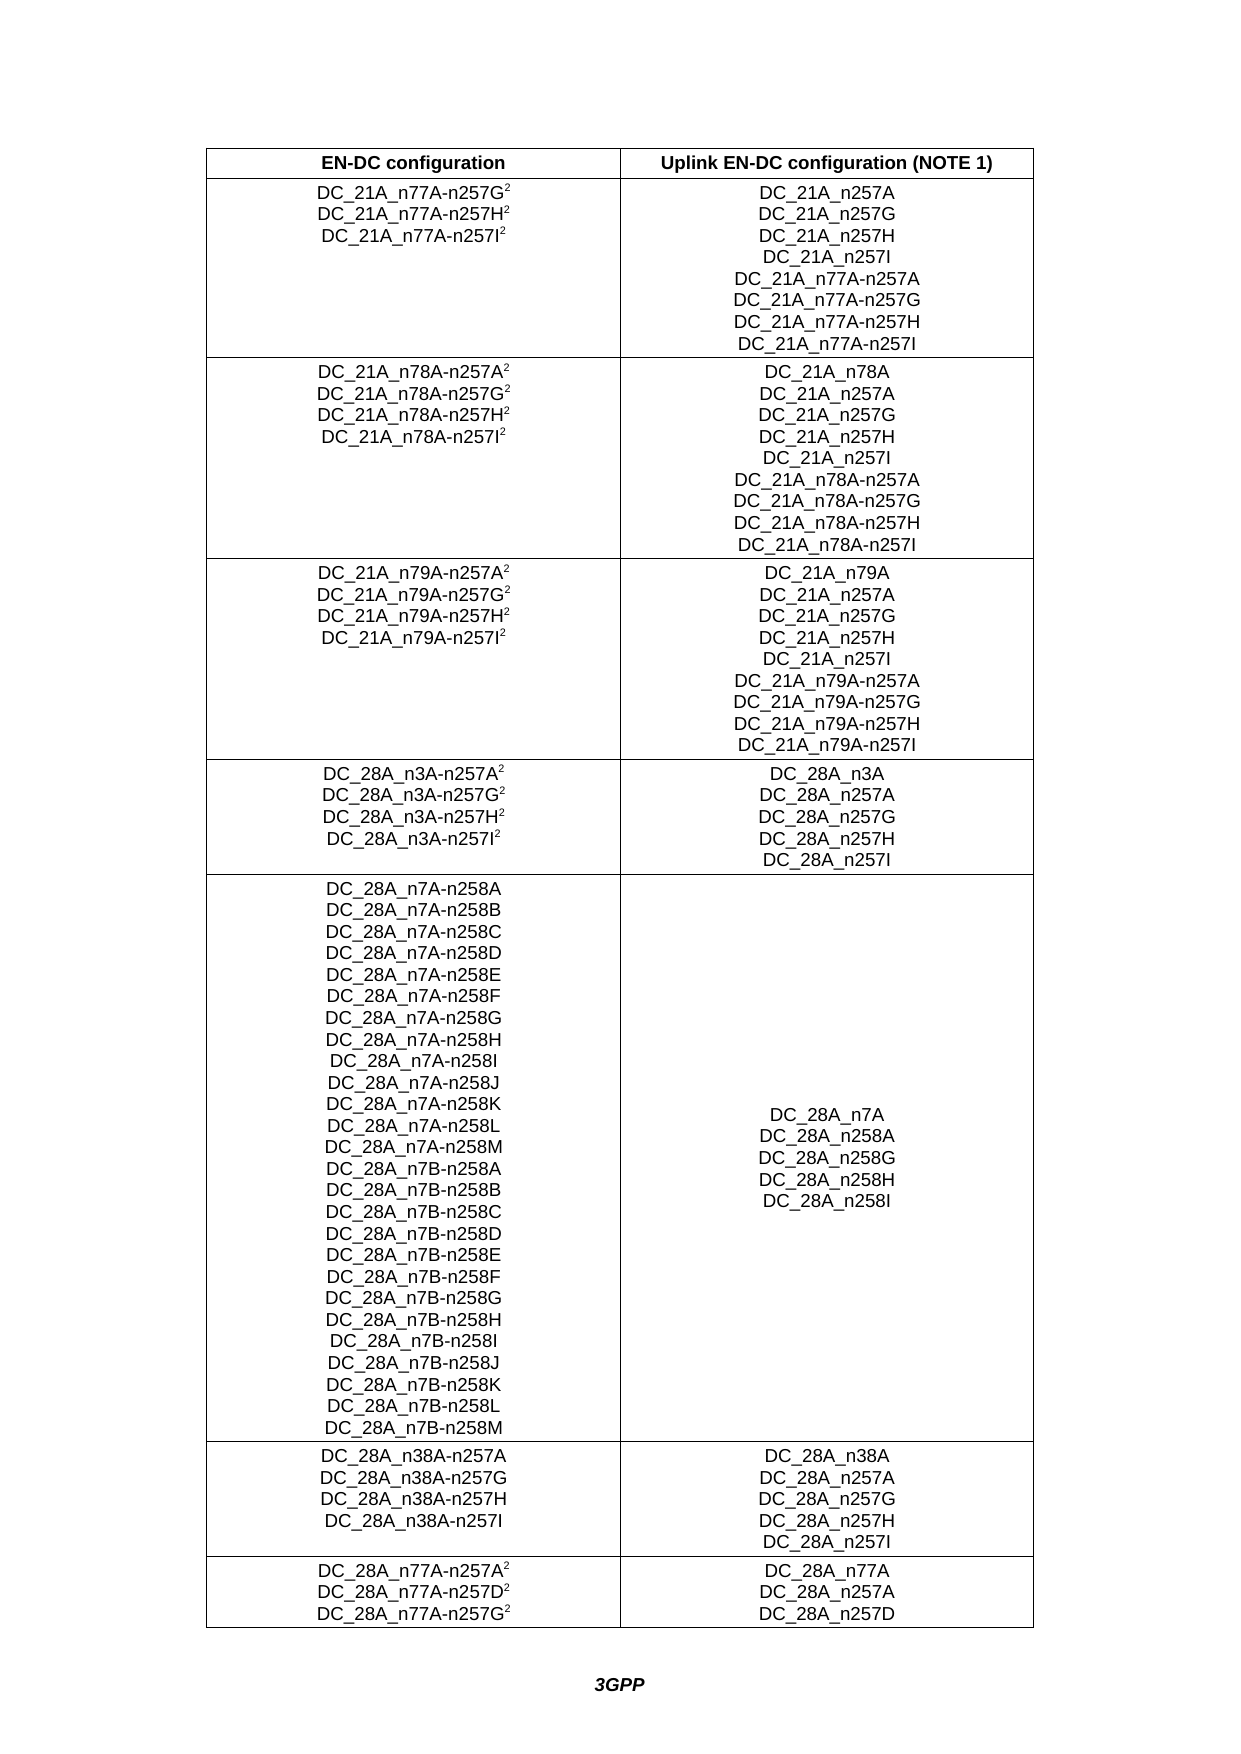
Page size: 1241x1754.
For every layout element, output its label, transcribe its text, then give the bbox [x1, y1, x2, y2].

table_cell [207, 179, 620, 357]
table_cell DC_21A_n78A DC_21A_n257A DC_21A_n257G DC_21A_n257H DC_21A_n257I DC_21A_n78A-n257A DC_21A_n78A-n257G DC_21A_n78A-n257H DC_21A_n78A-n257I [621, 358, 1033, 558]
table_cell DC_28A_n3A DC_28A_n257A DC_28A_n257G DC_28A_n257H DC_28A_n257I [621, 760, 1033, 873]
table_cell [621, 179, 1033, 357]
table_cell DC_21A_n78A-n257A2 DC_21A_n78A-n257G2 DC_21A_n78A-n257H2 DC_21A_n78A-n257I2 [207, 358, 620, 558]
table_cell DC_28A_n3A-n257A2 DC_28A_n3A-n257G2 DC_28A_n3A-n257H2 DC_28A_n3A-n257I2 [207, 760, 620, 873]
table_header EN-DC configuration [207, 149, 620, 177]
table_cell DC_21A_n79A DC_21A_n257A DC_21A_n257G DC_21A_n257H DC_21A_n257I DC_21A_n79A-n257A DC_21A_n79A-n257G DC_21A_n79A-n257H DC_21A_n79A-n257I [621, 559, 1033, 759]
table_header Uplink EN-DC configuration (NOTE 1) [621, 149, 1033, 177]
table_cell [621, 1557, 1033, 1627]
table_cell DC_28A_n38A-n257A DC_28A_n38A-n257G DC_28A_n38A-n257H DC_28A_n38A-n257I [207, 1442, 620, 1556]
table_cell DC_28A_n38A DC_28A_n257A DC_28A_n257G DC_28A_n257H DC_28A_n257I [621, 1442, 1033, 1556]
table_cell DC_21A_n79A-n257A2 DC_21A_n79A-n257G2 DC_21A_n79A-n257H2 DC_21A_n79A-n257I2 [207, 559, 620, 759]
table_cell DC_28A_n7A-n258A DC_28A_n7A-n258B DC_28A_n7A-n258C DC_28A_n7A-n258D DC_28A_n7A-n258E DC_28A_n7A-n258F DC_28A_n7A-n258G DC_28A_n7A-n258H DC_28A_n7A-n258I DC_28A_n7A-n258J DC_28A_n7A-n258K DC_28A_n7A-n258L DC_28A_n7A-n258M DC_28A_n7B-n258A DC_28A_n7B-n258B DC_28A_n7B-n258C DC_28A_n7B-n258D DC_28A_n7B-n258E DC_28A_n7B-n258F DC_28A_n7B-n258G DC_28A_n7B-n258H DC_28A_n7B-n258I DC_28A_n7B-n258J DC_28A_n7B-n258K DC_28A_n7B-n258L DC_28A_n7B-n258M [207, 875, 620, 1441]
table_cell DC_28A_n7A DC_28A_n258A DC_28A_n258G DC_28A_n258H DC_28A_n258I [621, 875, 1033, 1441]
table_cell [207, 1557, 620, 1627]
